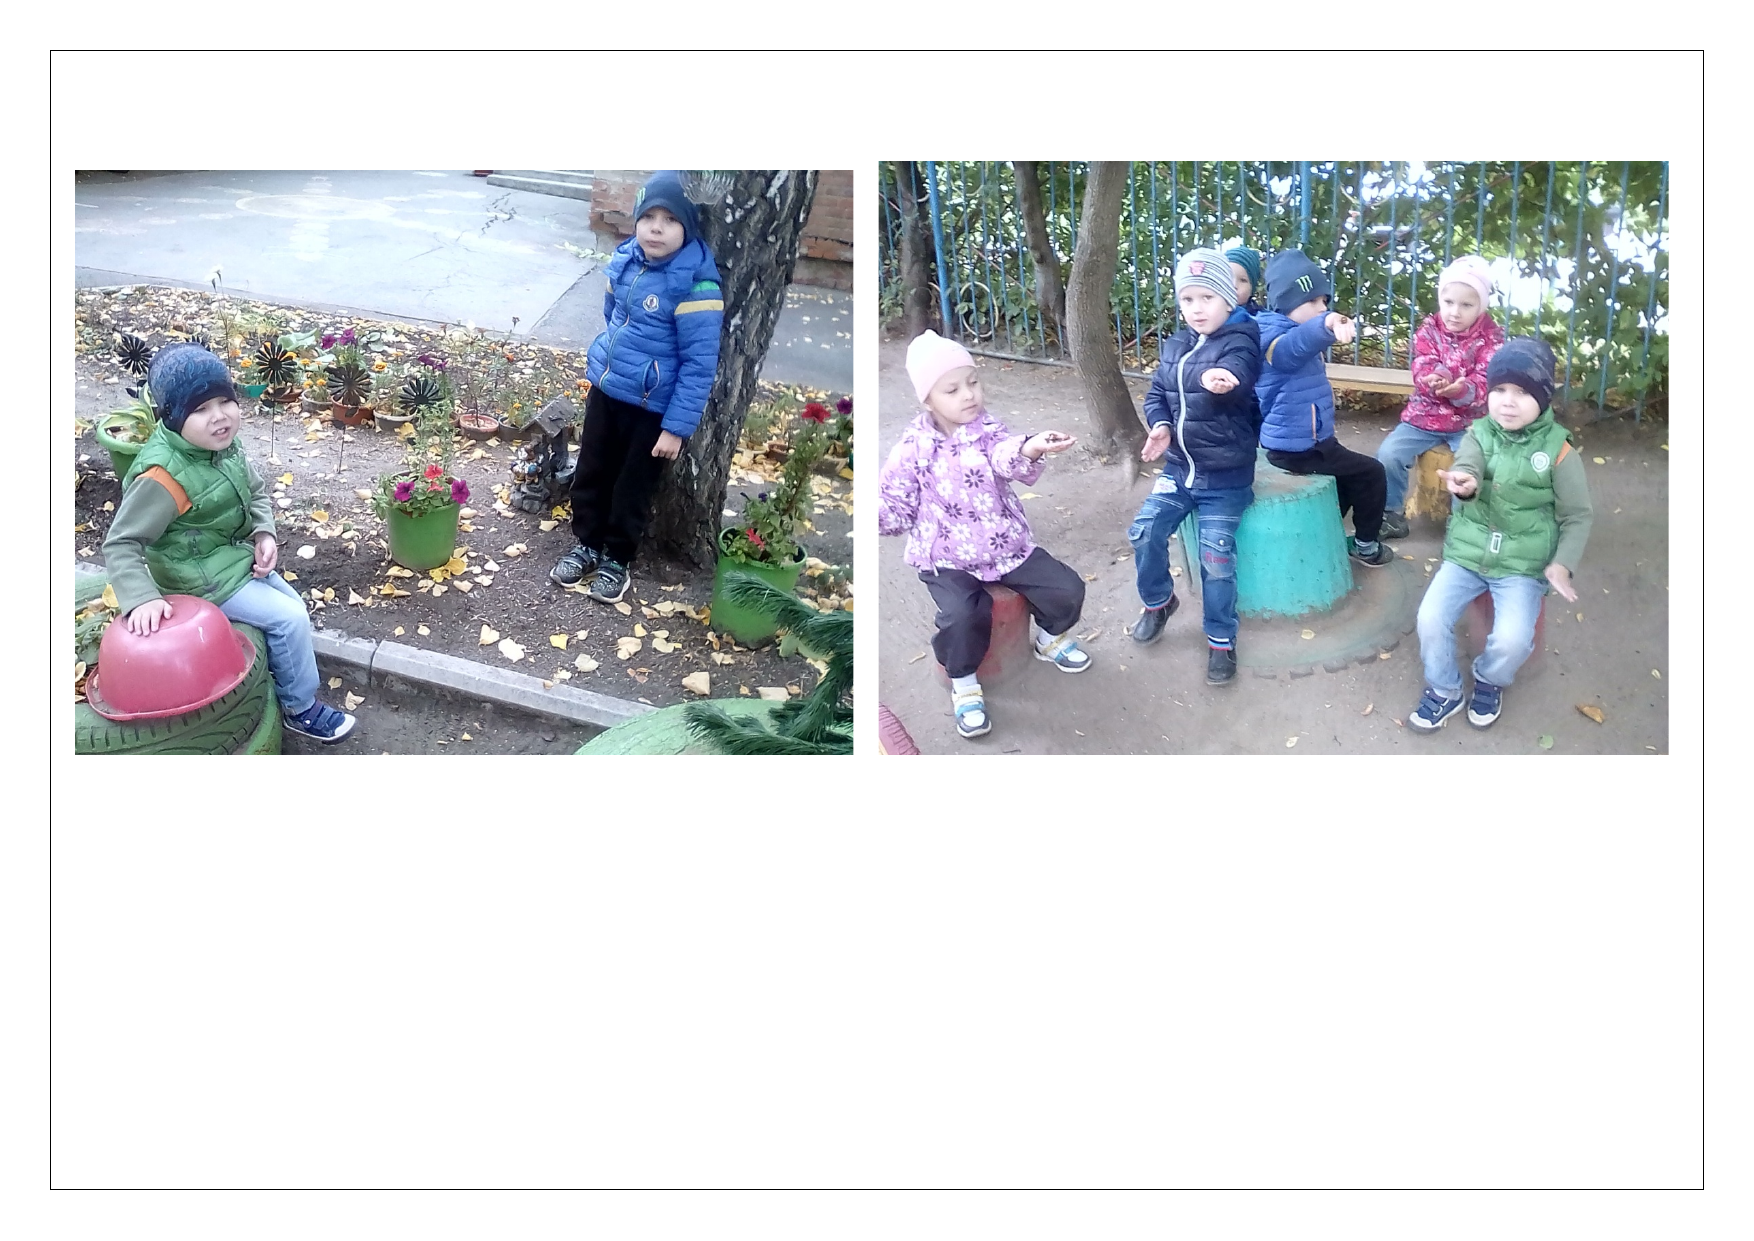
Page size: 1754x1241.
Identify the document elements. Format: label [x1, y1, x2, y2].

picture [75, 170, 854, 755]
picture [878, 161, 1669, 755]
